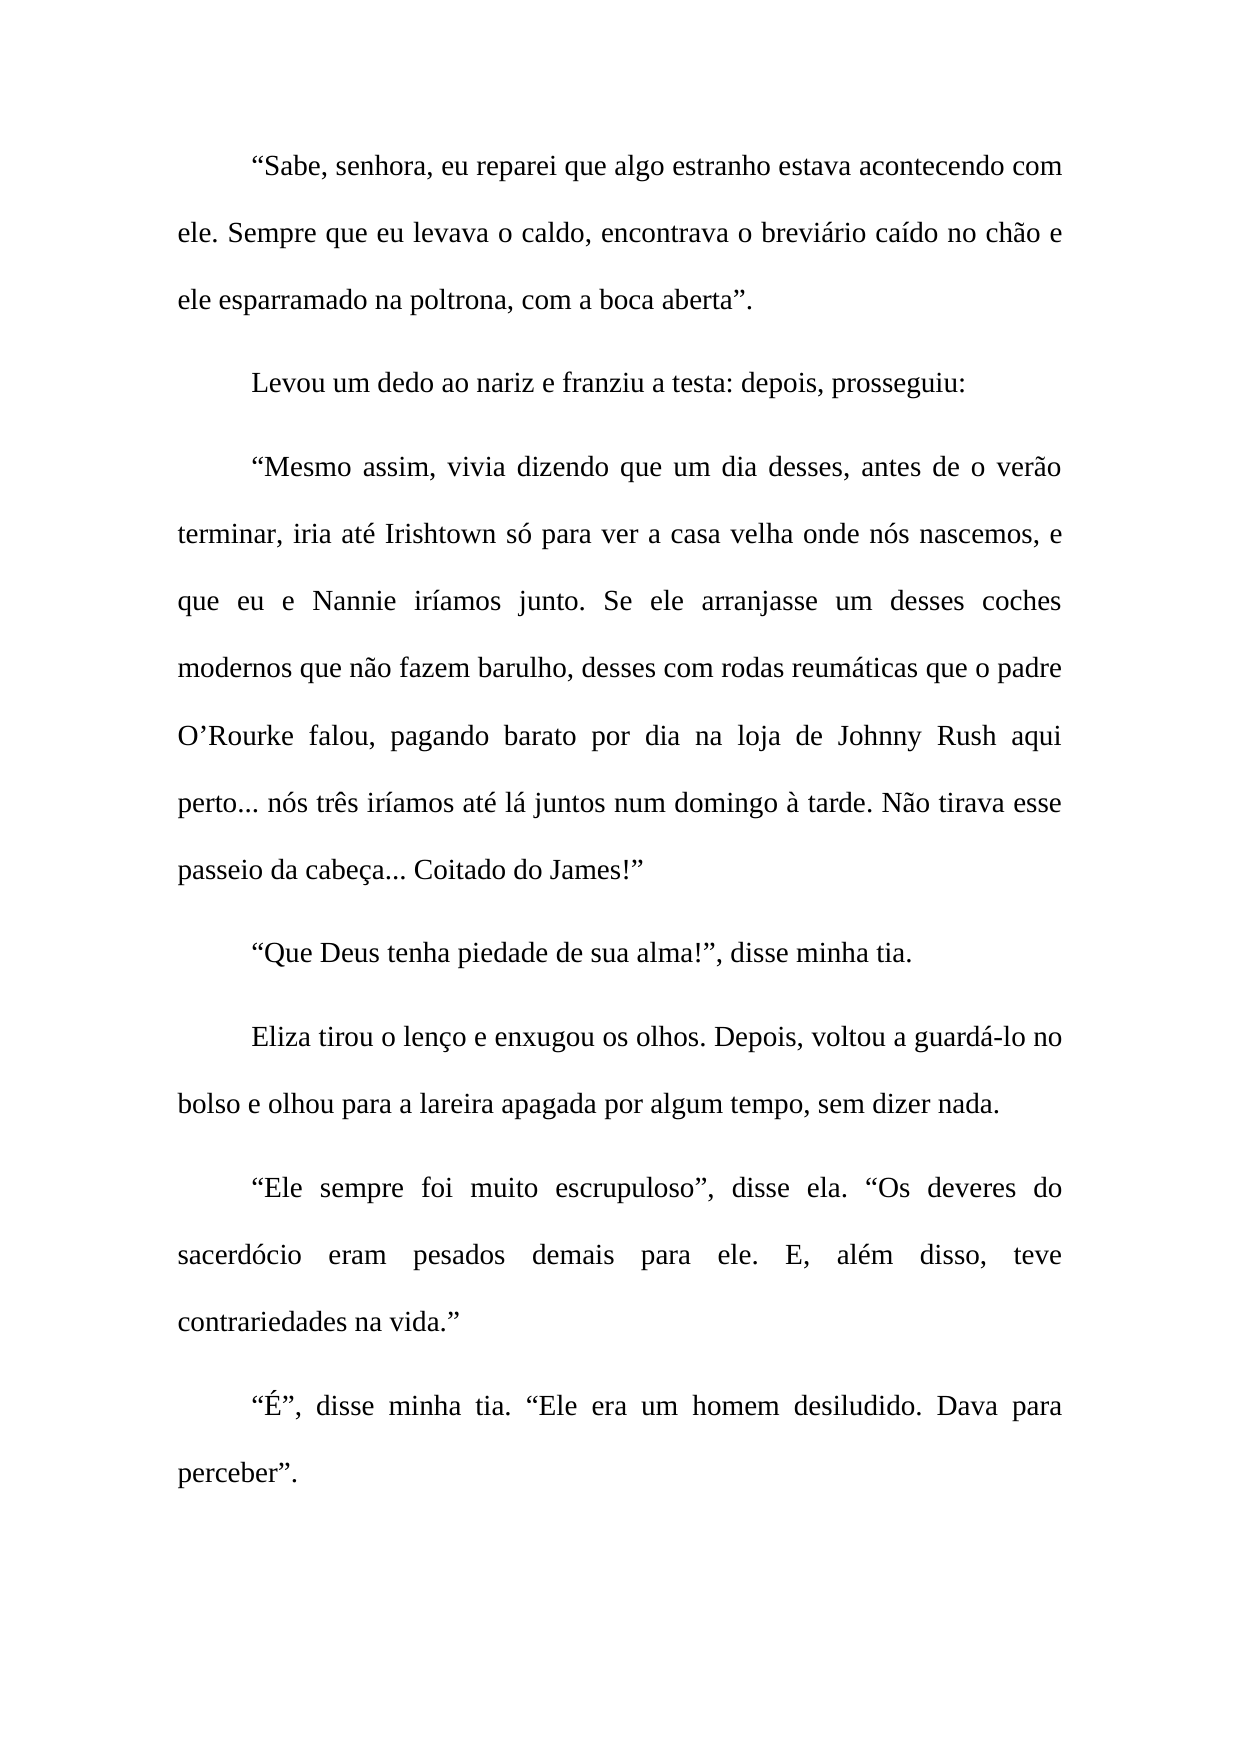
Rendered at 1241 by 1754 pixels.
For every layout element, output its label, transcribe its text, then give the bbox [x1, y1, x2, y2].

text Levou um dedo ao nariz e franziu a testa: depois, prosseguiu: [177, 366, 1063, 399]
text “Que Deus tenha piedade de sua alma!”, disse minha tia. [177, 936, 1063, 969]
text “É”, disse minha tia. “Ele era um homem desiludido. Dava para perceber”. [177, 1388, 1063, 1489]
text “Sabe, senhora, eu reparei que algo estranho estava acontecendo com ele. Sempre que eu levava o caldo, encontrava o breviário caído no chão e ele esparramado na poltrona, com a boca aberta”. [177, 148, 1063, 315]
text Eliza tirou o lenço e enxugou os olhos. Depois, voltou a guardá-lo no bolso e olhou para a lareira apagada por algum tempo, sem dizer nada. [177, 1019, 1063, 1120]
text “Ele sempre foi muito escrupuloso”, disse ela. “Os deveres do sacerdócio eram pesados demais para ele. E, além disso, teve contrariedades na vida.” [177, 1170, 1063, 1338]
text “Mesmo assim, vivia dizendo que um dia desses, antes de o verão terminar, iria até Irishtown só para ver a casa velha onde nós nascemos, e que eu e Nannie iríamos junto. Se ele arranjasse um desses coches modernos que não fazem barulho, desses com rodas reumáticas que o padre O’Rourke falou, pagando barato por dia na loja de Johnny Rush aqui perto... nós três iríamos até lá juntos num domingo à tarde. Não tirava esse passeio da cabeça... Coitado do James!” [177, 449, 1063, 885]
